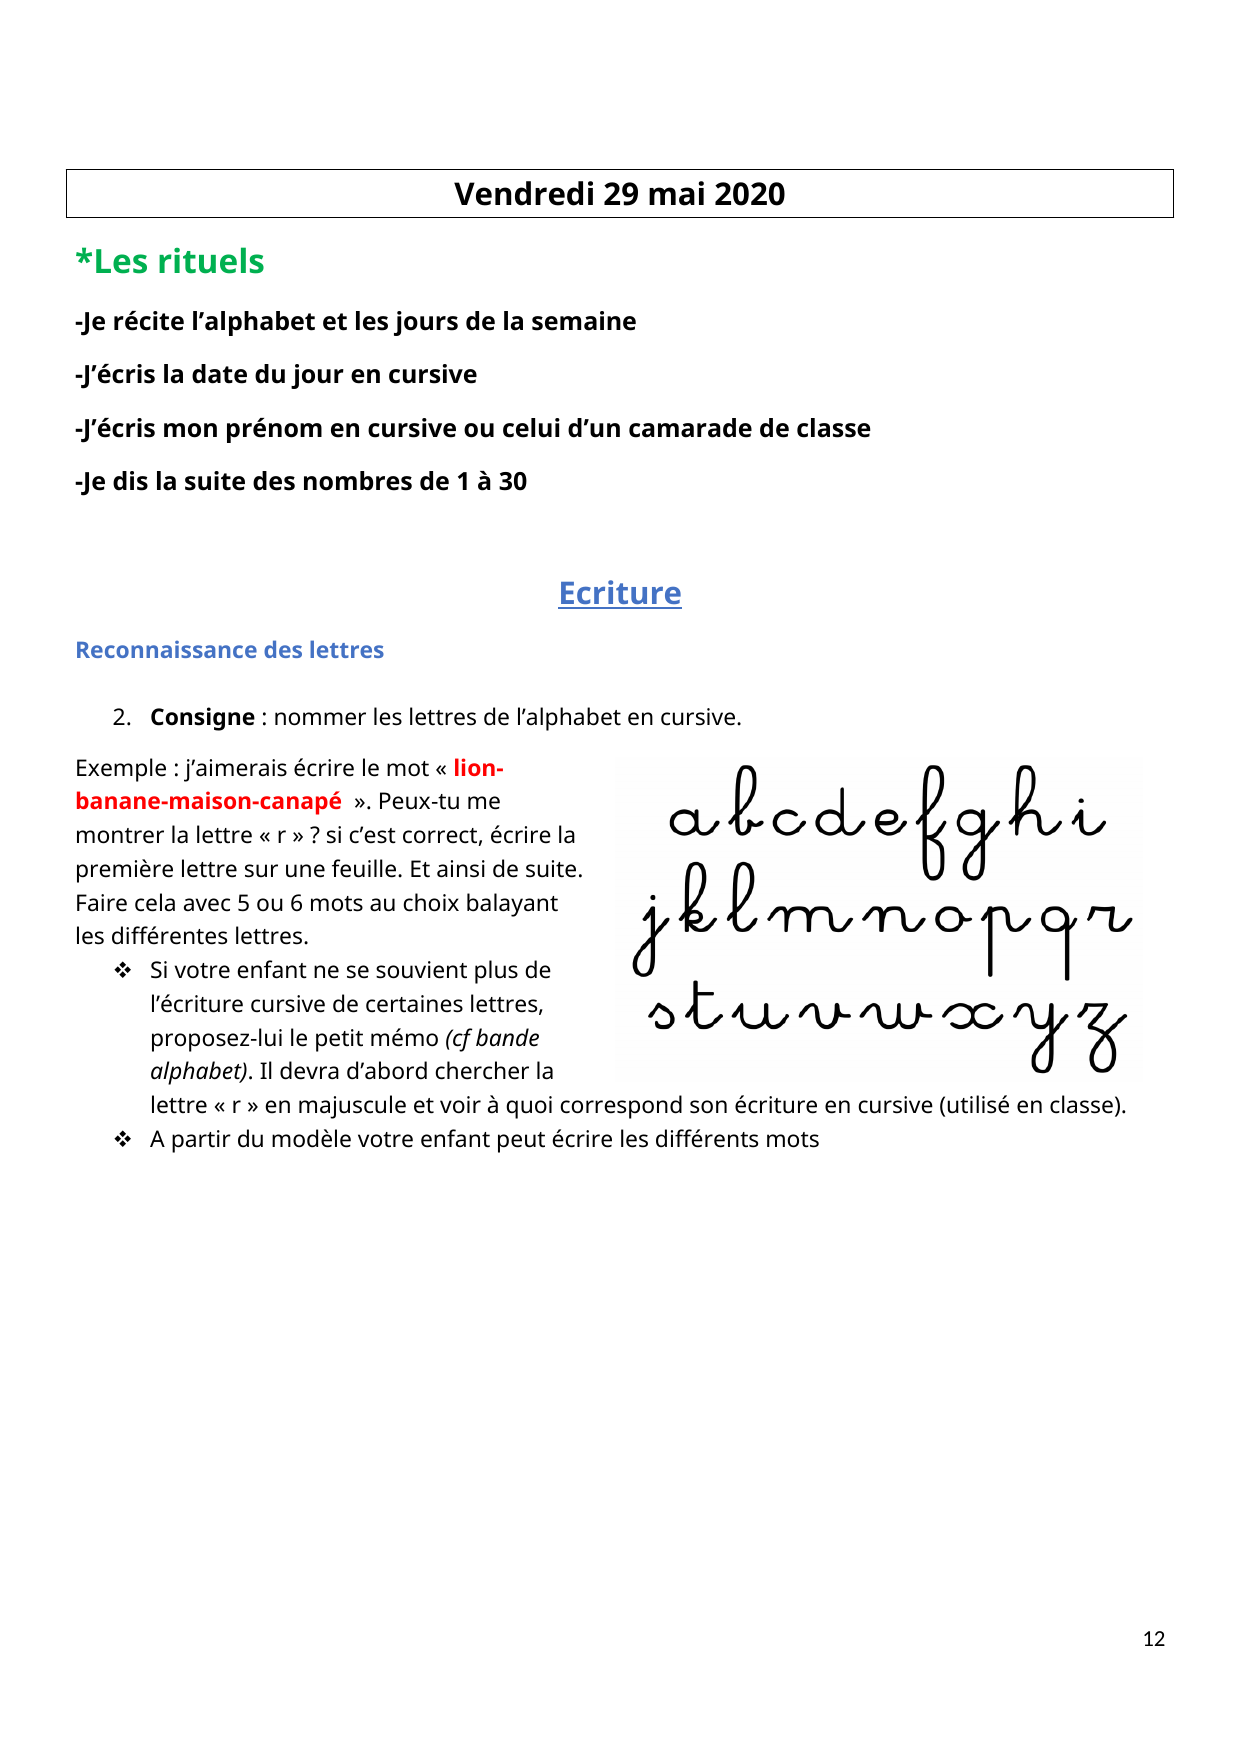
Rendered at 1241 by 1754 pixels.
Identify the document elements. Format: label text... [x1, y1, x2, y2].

text -J’écris mon prénom en cursive ou celui d’un camarade de classe [75, 411, 1165, 445]
text -Je récite l’alphabet et les jours de la semaine [75, 304, 1165, 338]
list Si votre enfant ne se souvient plus de l’écriture cursive de certaines lettres, proposez-lui le petit mémo (cf bande alphabet). Il devra d’abord chercher la lettre « r » en majuscule et voir à quoi correspond son écriture en cursive (utilisé en classe). [112, 954, 1165, 1120]
text Faire cela avec 5 ou 6 mots au choix balayant les différentes lettres. [75, 886, 612, 951]
text Vendredi 29 mai 2020 [67, 170, 1173, 217]
text Exemple : j’aimerais écrire le mot « lion-banane-maison-canapé ». Peux-tu me montrer la lettre « r » ? si c’est correct, écrire la première lettre sur une feuille. Et ainsi de suite. [75, 751, 1165, 884]
list A partir du modèle votre enfant peut écrire les différents mots [112, 1123, 1165, 1154]
list Consigne : nommer les lettres de l’alphabet en cursive. [112, 701, 1165, 732]
text -J’écris la date du jour en cursive [75, 357, 1165, 391]
picture [612, 753, 1188, 1082]
text Ecriture [75, 571, 1165, 613]
text -Je dis la suite des nombres de 1 à 30 [75, 464, 1165, 498]
text Reconnaissance des lettres [75, 633, 1165, 665]
text *Les rituels [75, 238, 1165, 283]
